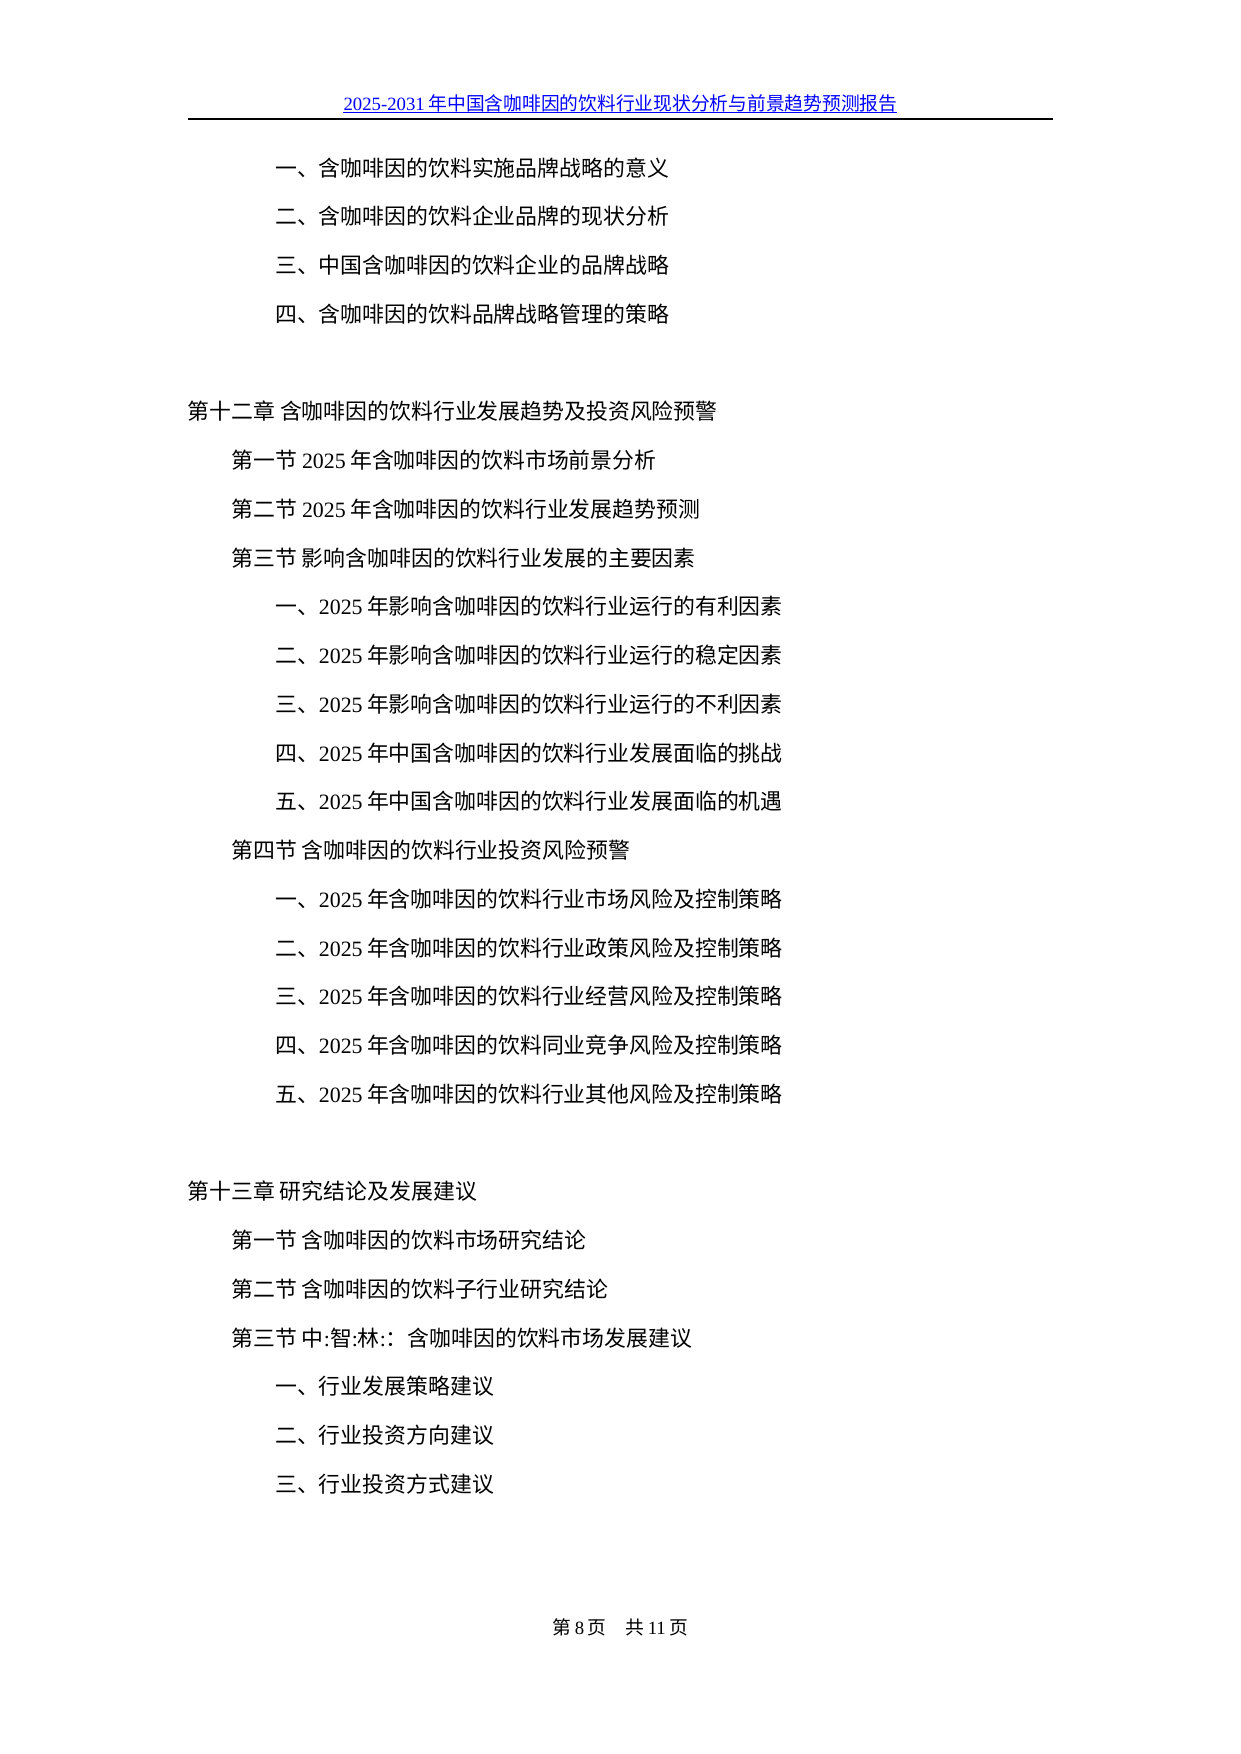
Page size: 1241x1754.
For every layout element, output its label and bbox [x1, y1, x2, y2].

text [187, 150, 1053, 1499]
